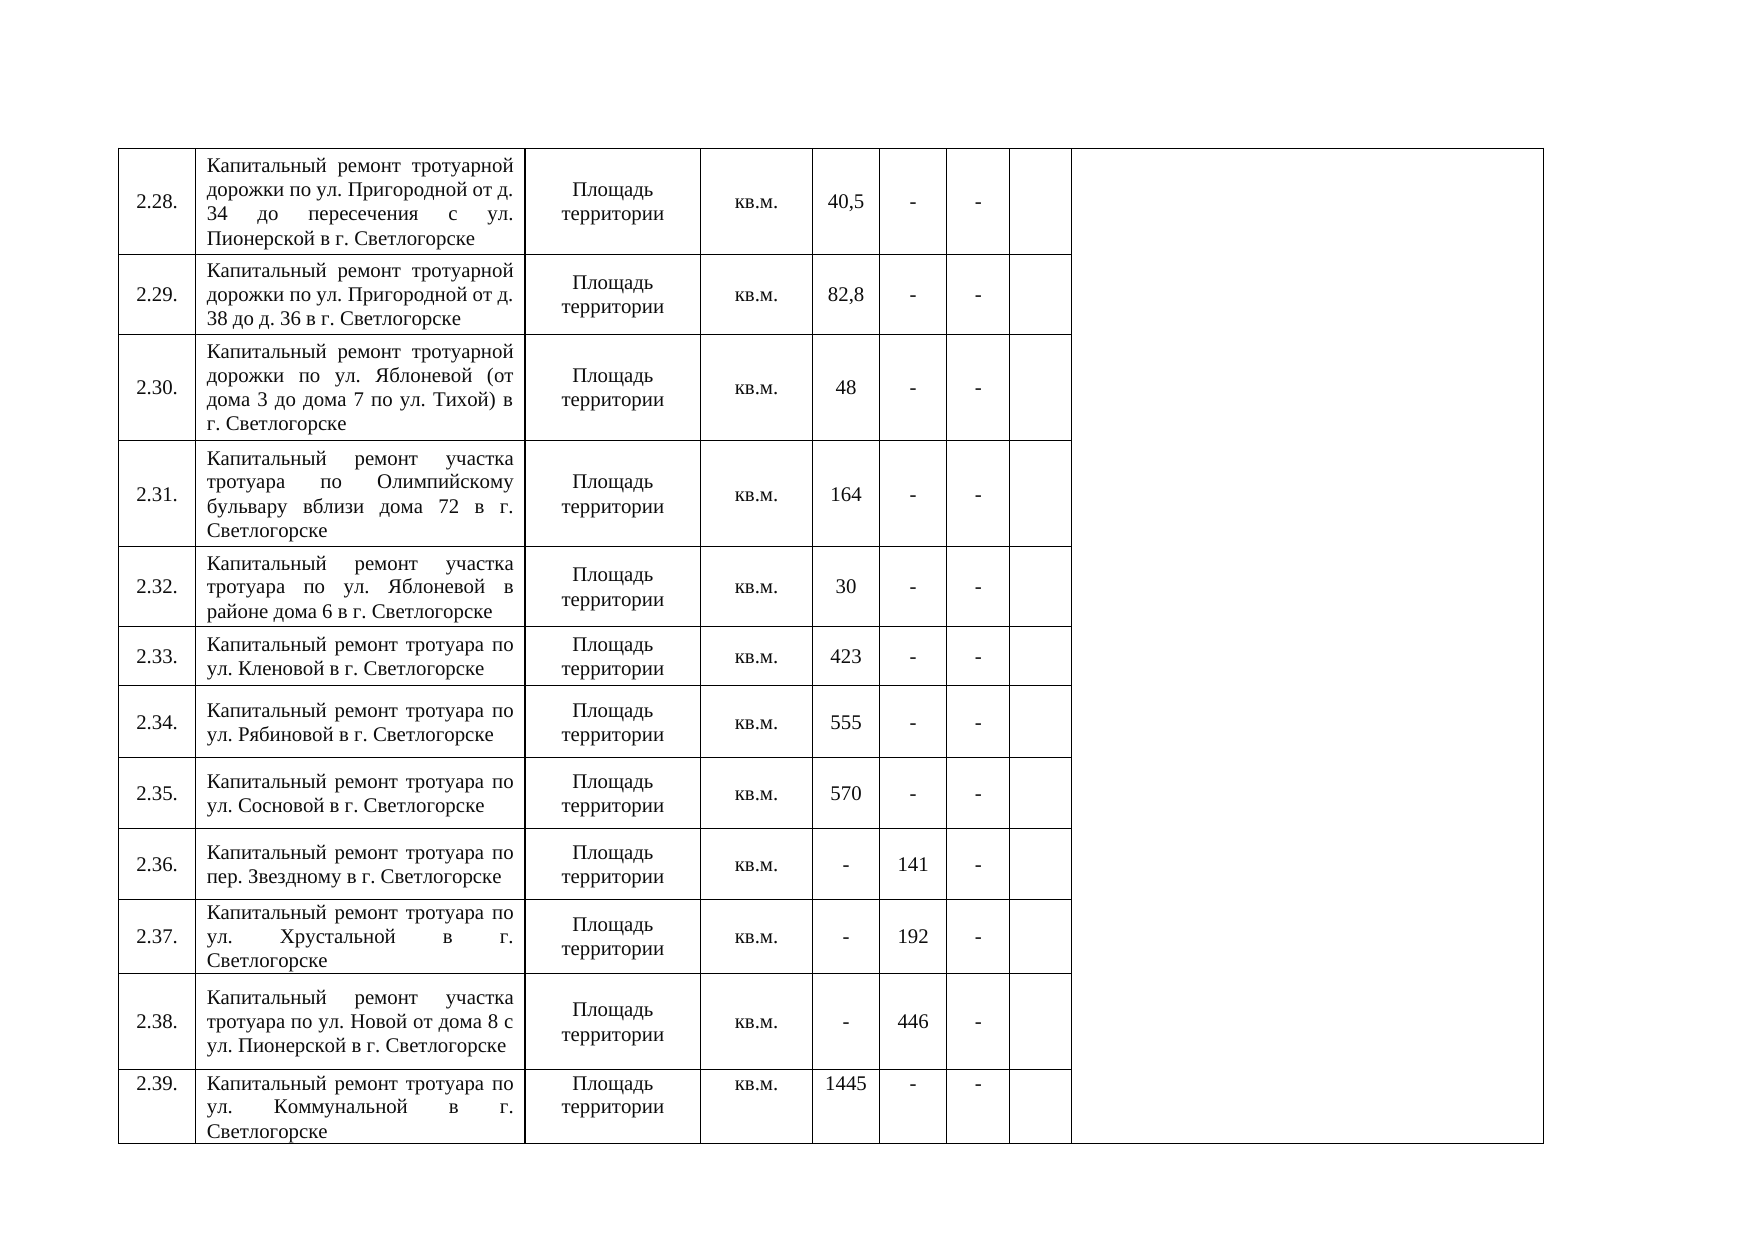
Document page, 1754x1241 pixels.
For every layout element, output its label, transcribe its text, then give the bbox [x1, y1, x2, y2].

table_cell 164 [813, 441, 879, 546]
table_cell - [880, 758, 946, 827]
table_cell кв.м. [701, 547, 812, 626]
table_cell Капитальный ремонт тротуара по ул. Коммунальной в г. Светлогорске [196, 1070, 524, 1143]
table_cell Площадь территории [526, 149, 700, 254]
table_cell кв.м. [701, 686, 812, 757]
table_cell Площадь территории [526, 255, 700, 334]
table_cell - [947, 974, 1009, 1069]
table_cell 570 [813, 758, 879, 827]
table_cell 555 [813, 686, 879, 757]
table_cell - [880, 149, 946, 254]
table_cell Площадь территории [526, 335, 700, 440]
table_cell Капитальный ремонт тротуара по ул. Сосновой в г. Светлогорске [196, 758, 524, 827]
table_cell Капитальный ремонт участка тротуара по Олимпийскому бульвару вблизи дома 72 в г. Светлогорске [196, 441, 524, 546]
table_cell [1010, 335, 1071, 440]
table_cell - [947, 829, 1009, 899]
table_cell [1010, 758, 1071, 827]
table_cell Площадь территории [526, 547, 700, 626]
table_cell - [880, 547, 946, 626]
table_cell - [880, 255, 946, 334]
table_cell кв.м. [701, 974, 812, 1069]
table_cell [1010, 441, 1071, 546]
table_cell - [947, 900, 1009, 972]
table_cell [1010, 547, 1071, 626]
table_cell 40,5 [813, 149, 879, 254]
table_cell кв.м. [701, 255, 812, 334]
table_cell кв.м. [701, 829, 812, 899]
table_cell - [947, 686, 1009, 757]
table_cell [1010, 900, 1071, 972]
table_cell Капитальный ремонт участка тротуара по ул. Яблоневой в районе дома 6 в г. Светлогорске [196, 547, 524, 626]
table_cell 2.31. [119, 441, 195, 546]
table_cell 82,8 [813, 255, 879, 334]
table_cell Площадь территории [526, 441, 700, 546]
table_cell - [880, 627, 946, 685]
table_cell [1010, 829, 1071, 899]
table_cell [1010, 1070, 1071, 1143]
table_cell Площадь территории [526, 758, 700, 827]
table_cell 2.32. [119, 547, 195, 626]
table_cell [1010, 255, 1071, 334]
table_cell 2.30. [119, 335, 195, 440]
table_cell 2.38. [119, 974, 195, 1069]
table_cell - [880, 1070, 946, 1143]
table_cell Капитальный ремонт тротуара по ул. Рябиновой в г. Светлогорске [196, 686, 524, 757]
table_cell кв.м. [701, 335, 812, 440]
table_cell 2.35. [119, 758, 195, 827]
table_cell 2.37. [119, 900, 195, 972]
table_cell 2.39. [119, 1070, 195, 1143]
table_cell - [947, 441, 1009, 546]
table_cell 141 [880, 829, 946, 899]
table_cell - [813, 900, 879, 972]
table_cell 2.28. [119, 149, 195, 254]
table_cell 1445 [813, 1070, 879, 1143]
table_cell кв.м. [701, 441, 812, 546]
table_cell Капитальный ремонт тротуара по ул. Кленовой в г. Светлогорске [196, 627, 524, 685]
table_cell 2.29. [119, 255, 195, 334]
table_cell Площадь территории [526, 900, 700, 972]
table_cell 30 [813, 547, 879, 626]
table_cell - [947, 149, 1009, 254]
table_cell 2.36. [119, 829, 195, 899]
table_cell - [880, 686, 946, 757]
table_cell 446 [880, 974, 946, 1069]
table_cell Капитальный ремонт тротуарной дорожки по ул. Пригородной от д. 34 до пересечения с ул. Пионерской в г. Светлогорске [196, 149, 524, 254]
table_cell кв.м. [701, 900, 812, 972]
table_cell - [947, 255, 1009, 334]
table_cell Площадь территории [526, 627, 700, 685]
table_cell 48 [813, 335, 879, 440]
table_cell 2.34. [119, 686, 195, 757]
table_cell Капитальный ремонт тротуарной дорожки по ул. Яблоневой (от дома 3 до дома 7 по ул. Тихой) в г. Светлогорске [196, 335, 524, 440]
table_cell кв.м. [701, 149, 812, 254]
table_cell [1010, 149, 1071, 254]
table_cell [1010, 627, 1071, 685]
table_cell [1010, 974, 1071, 1069]
table_cell 2.33. [119, 627, 195, 685]
table_cell кв.м. [701, 758, 812, 827]
table_cell 192 [880, 900, 946, 972]
table_cell [1010, 686, 1071, 757]
table_cell Капитальный ремонт тротуарной дорожки по ул. Пригородной от д. 38 до д. 36 в г. Светлогорске [196, 255, 524, 334]
table_cell - [813, 829, 879, 899]
table_cell - [947, 335, 1009, 440]
table_cell кв.м. [701, 1070, 812, 1143]
table_cell - [947, 758, 1009, 827]
table_cell - [880, 441, 946, 546]
table_cell Площадь территории [526, 1070, 700, 1143]
table_cell Капитальный ремонт участка тротуара по ул. Новой от дома 8 с ул. Пионерской в г. Светлогорске [196, 974, 524, 1069]
table_cell - [880, 335, 946, 440]
table_cell кв.м. [701, 627, 812, 685]
table_cell Капитальный ремонт тротуара по ул. Хрустальной в г. Светлогорске [196, 900, 524, 972]
table_cell - [947, 547, 1009, 626]
table_cell Капитальный ремонт тротуара по пер. Звездному в г. Светлогорске [196, 829, 524, 899]
table_cell - [813, 974, 879, 1069]
table_cell 423 [813, 627, 879, 685]
table_cell Площадь территории [526, 829, 700, 899]
table_cell Площадь территории [526, 974, 700, 1069]
table_cell Площадь территории [526, 686, 700, 757]
table_cell - [947, 627, 1009, 685]
table_cell - [947, 1070, 1009, 1143]
